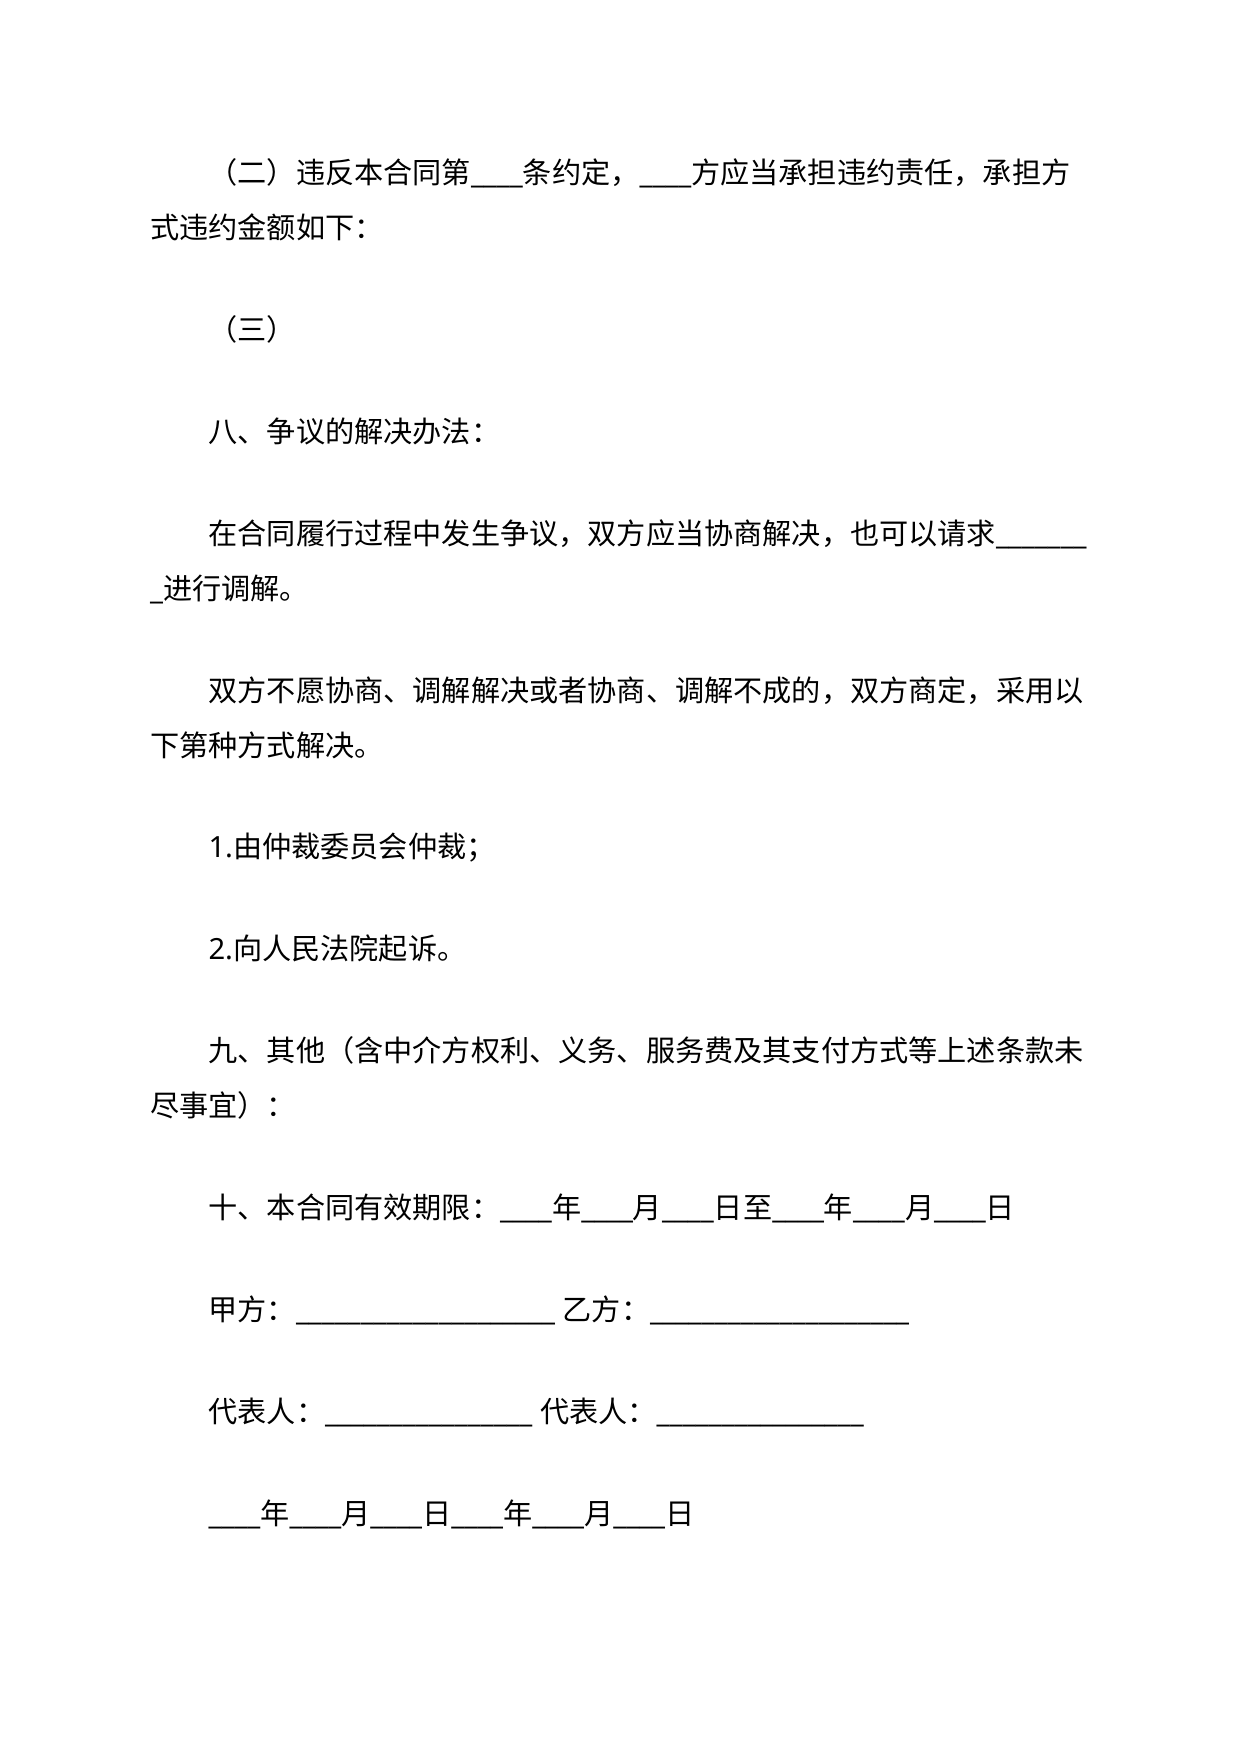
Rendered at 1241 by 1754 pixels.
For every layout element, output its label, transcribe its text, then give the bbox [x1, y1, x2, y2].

text 甲方：____________________ 乙方：____________________ [150, 1287, 1090, 1329]
text 双方不愿协商、调解解决或者协商、调解不成的，双方商定，采用以下第种方式解决。 [150, 667, 1090, 764]
text 1.由仲裁委员会仲裁； [150, 824, 1090, 866]
text 在合同履行过程中发生争议，双方应当协商解决，也可以请求________进行调解。 [150, 510, 1090, 608]
text 代表人：________________ 代表人：________________ [150, 1388, 1090, 1431]
text （三） [150, 307, 1090, 349]
text ____年____月____日____年____月____日 [150, 1491, 1090, 1533]
text 十、本合同有效期限：____年____月____日至____年____月____日 [150, 1184, 1090, 1227]
text （二）违反本合同第____条约定，____方应当承担违约责任，承担方式违约金额如下： [150, 150, 1090, 247]
text 九、其他（含中介方权利、义务、服务费及其支付方式等上述条款未尽事宜）： [150, 1028, 1090, 1125]
text 2.向人民法院起诉。 [150, 926, 1090, 968]
text 八、争议的解决办法： [150, 408, 1090, 451]
